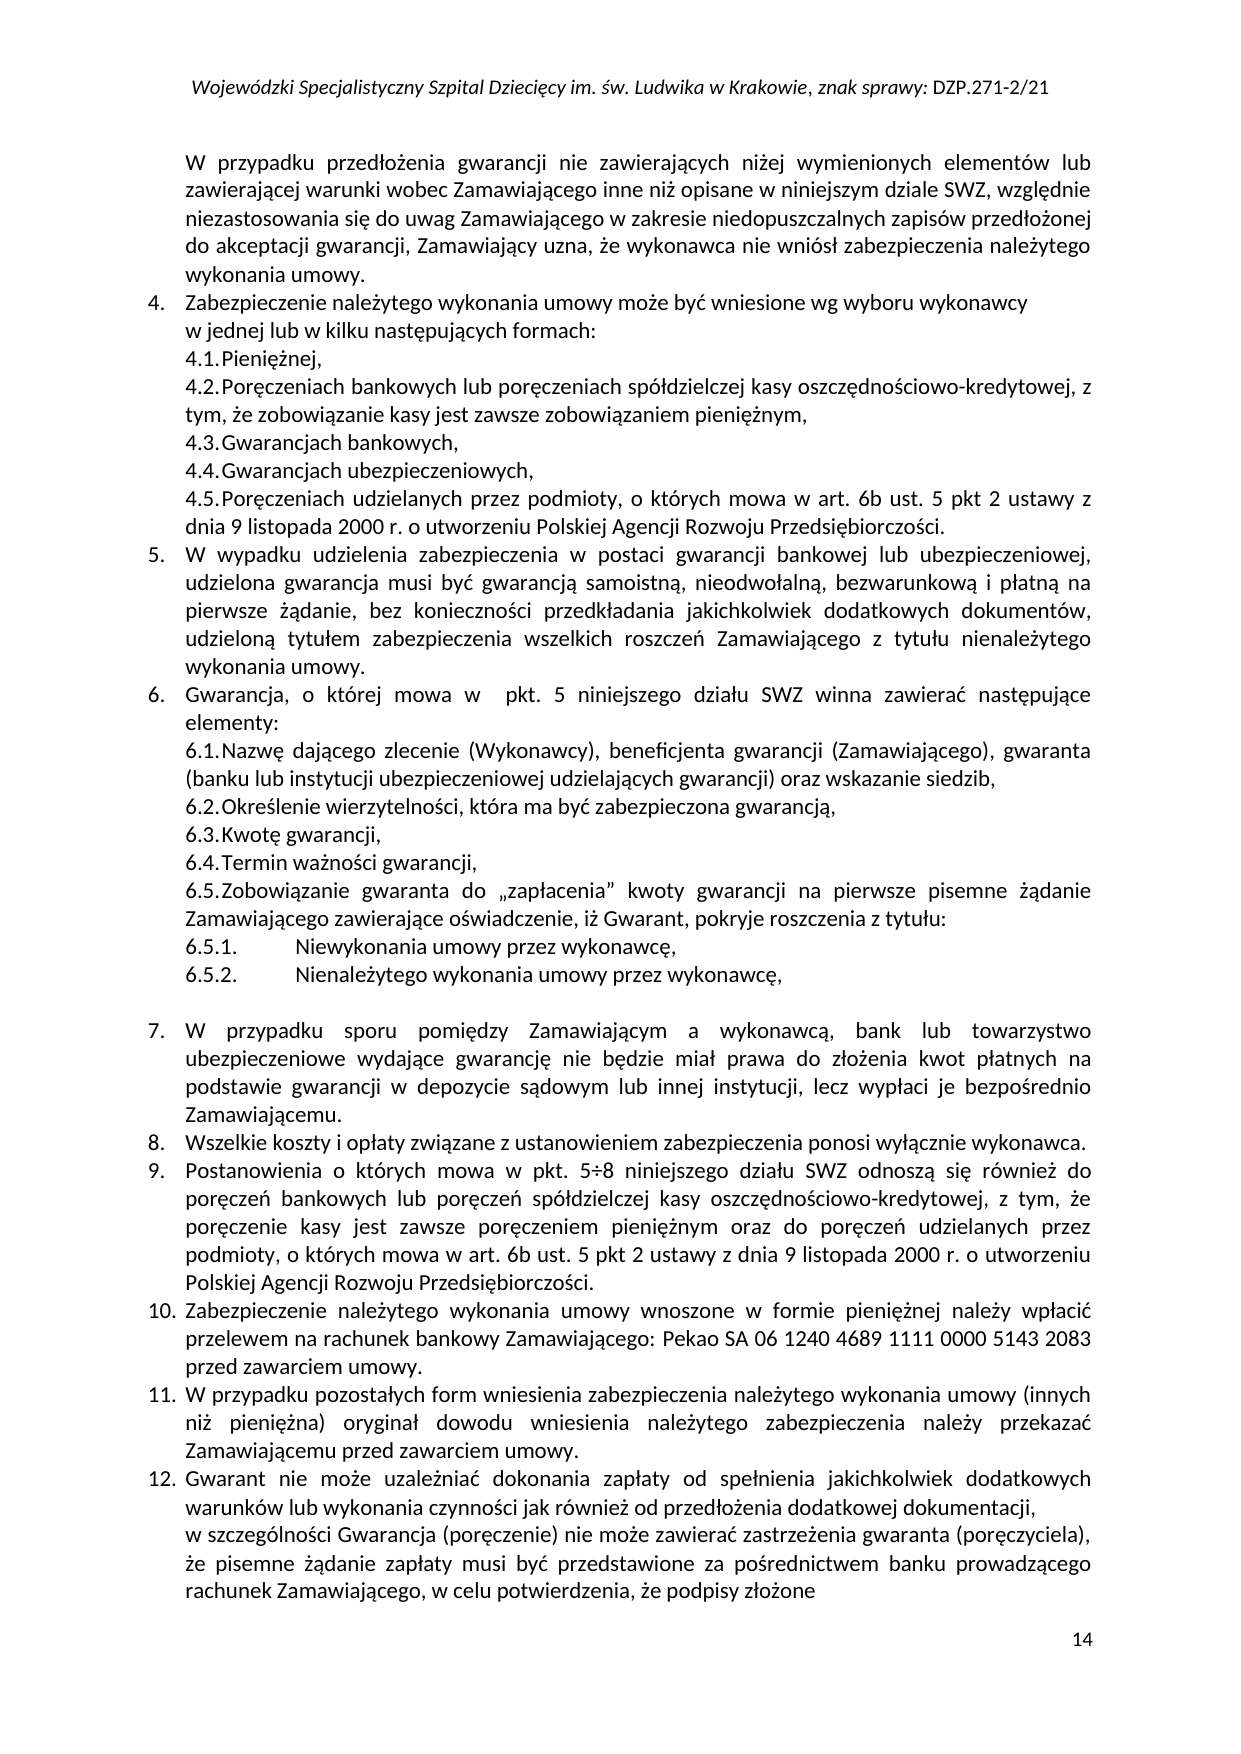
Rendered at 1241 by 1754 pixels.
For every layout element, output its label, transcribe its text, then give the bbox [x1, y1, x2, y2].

text w jednej lub w kilku następujących formach: [185, 316, 1093, 344]
list Zabezpieczenie należytego wykonania umowy może być wniesione wg wyboru wykonawcy [148, 288, 1093, 316]
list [148, 148, 1093, 288]
list W przypadku sporu pomiędzy Zamawiającym a wykonawcą, bank lub towarzystwo ubezpieczeniowe wydające gwarancję nie będzie miał prawa do złożenia kwot płatnych na podstawie gwarancji w depozycie sądowym lub innej instytucji, lecz wypłaci je bezpośrednio Zamawiającemu. [148, 1016, 1093, 1128]
list Wszelkie koszty i opłaty związane z ustanowieniem zabezpieczenia ponosi wyłącznie wykonawca. [148, 1128, 1093, 1156]
list W przypadku pozostałych form wniesienia zabezpieczenia należytego wykonania umowy (innych niż pieniężna) oryginał dowodu wniesienia należytego zabezpieczenia należy przekazać Zamawiającemu przed zawarciem umowy. [148, 1381, 1093, 1464]
list W wypadku udzielenia zabezpieczenia w postaci gwarancji bankowej lub ubezpieczeniowej, udzielona gwarancja musi być gwarancją samoistną, nieodwołalną, bezwarunkową i płatną na pierwsze żądanie, bez konieczności przedkładania jakichkolwiek dodatkowych dokumentów, udzieloną tytułem zabezpieczenia wszelkich roszczeń Zamawiającego z tytułu nienależytego wykonania umowy. [148, 540, 1093, 680]
text 6.3. Kwotę gwarancji, [185, 820, 1093, 848]
text 4.3. Gwarancjach bankowych, [185, 428, 1093, 456]
text 4.2. Poręczeniach bankowych lub poręczeniach spółdzielczej kasy oszczędnościowo-kredytowej, z tym, że zobowiązanie kasy jest zawsze zobowiązaniem pieniężnym, [185, 372, 1093, 428]
text 4.5. Poręczeniach udzielanych przez podmioty, o których mowa w art. 6b ust. 5 pkt 2 ustawy z dnia 9 listopada 2000 r. o utworzeniu Polskiej Agencji Rozwoju Przedsiębiorczości. [185, 484, 1093, 540]
text 6.2. Określenie wierzytelności, która ma być zabezpieczona gwarancją, [185, 792, 1093, 820]
text 4.1. Pieniężnej, [185, 344, 1093, 372]
text 6.5.2. Nienależytego wykonania umowy przez wykonawcę, [185, 960, 1093, 988]
text 6.5.1. Niewykonania umowy przez wykonawcę, [185, 932, 1093, 960]
text 6.1. Nazwę dającego zlecenie (Wykonawcy), beneficjenta gwarancji (Zamawiającego), gwaranta (banku lub instytucji ubezpieczeniowej udzielających gwarancji) oraz wskazanie siedzib, [185, 736, 1093, 792]
list Postanowienia o których mowa w pkt. 5÷8 niniejszego działu SWZ odnoszą się również do poręczeń bankowych lub poręczeń spółdzielczej kasy oszczędnościowo-kredytowej, z tym, że poręczenie kasy jest zawsze poręczeniem pieniężnym oraz do poręczeń udzielanych przez podmioty, o których mowa w art. 6b ust. 5 pkt 2 ustawy z dnia 9 listopada 2000 r. o utworzeniu Polskiej Agencji Rozwoju Przedsiębiorczości. [148, 1156, 1093, 1296]
list Gwarancja, o której mowa w pkt. 5 niniejszego działu SWZ winna zawierać następujące elementy: [148, 680, 1093, 736]
text 6.5. Zobowiązanie gwaranta do „zapłacenia” kwoty gwarancji na pierwsze pisemne żądanie Zamawiającego zawierające oświadczenie, iż Gwarant, pokryje roszczenia z tytułu: [185, 876, 1093, 932]
text w szczególności Gwarancja (poręczenie) nie może zawierać zastrzeżenia gwaranta (poręczyciela), że pisemne żądanie zapłaty musi być przedstawione za pośrednictwem banku prowadzącego rachunek Zamawiającego, w celu potwierdzenia, że podpisy złożone [185, 1521, 1093, 1605]
list Gwarant nie może uzależniać dokonania zapłaty od spełnienia jakichkolwiek dodatkowych warunków lub wykonania czynności jak również od przedłożenia dodatkowej dokumentacji, [148, 1464, 1093, 1521]
text 4.4. Gwarancjach ubezpieczeniowych, [185, 456, 1093, 484]
text 6.4. Termin ważności gwarancji, [185, 848, 1093, 876]
list Zabezpieczenie należytego wykonania umowy wnoszone w formie pieniężnej należy wpłacić przelewem na rachunek bankowy Zamawiającego: Pekao SA 06 1240 4689 1111 0000 5143 2083 przed zawarciem umowy. [148, 1296, 1093, 1381]
